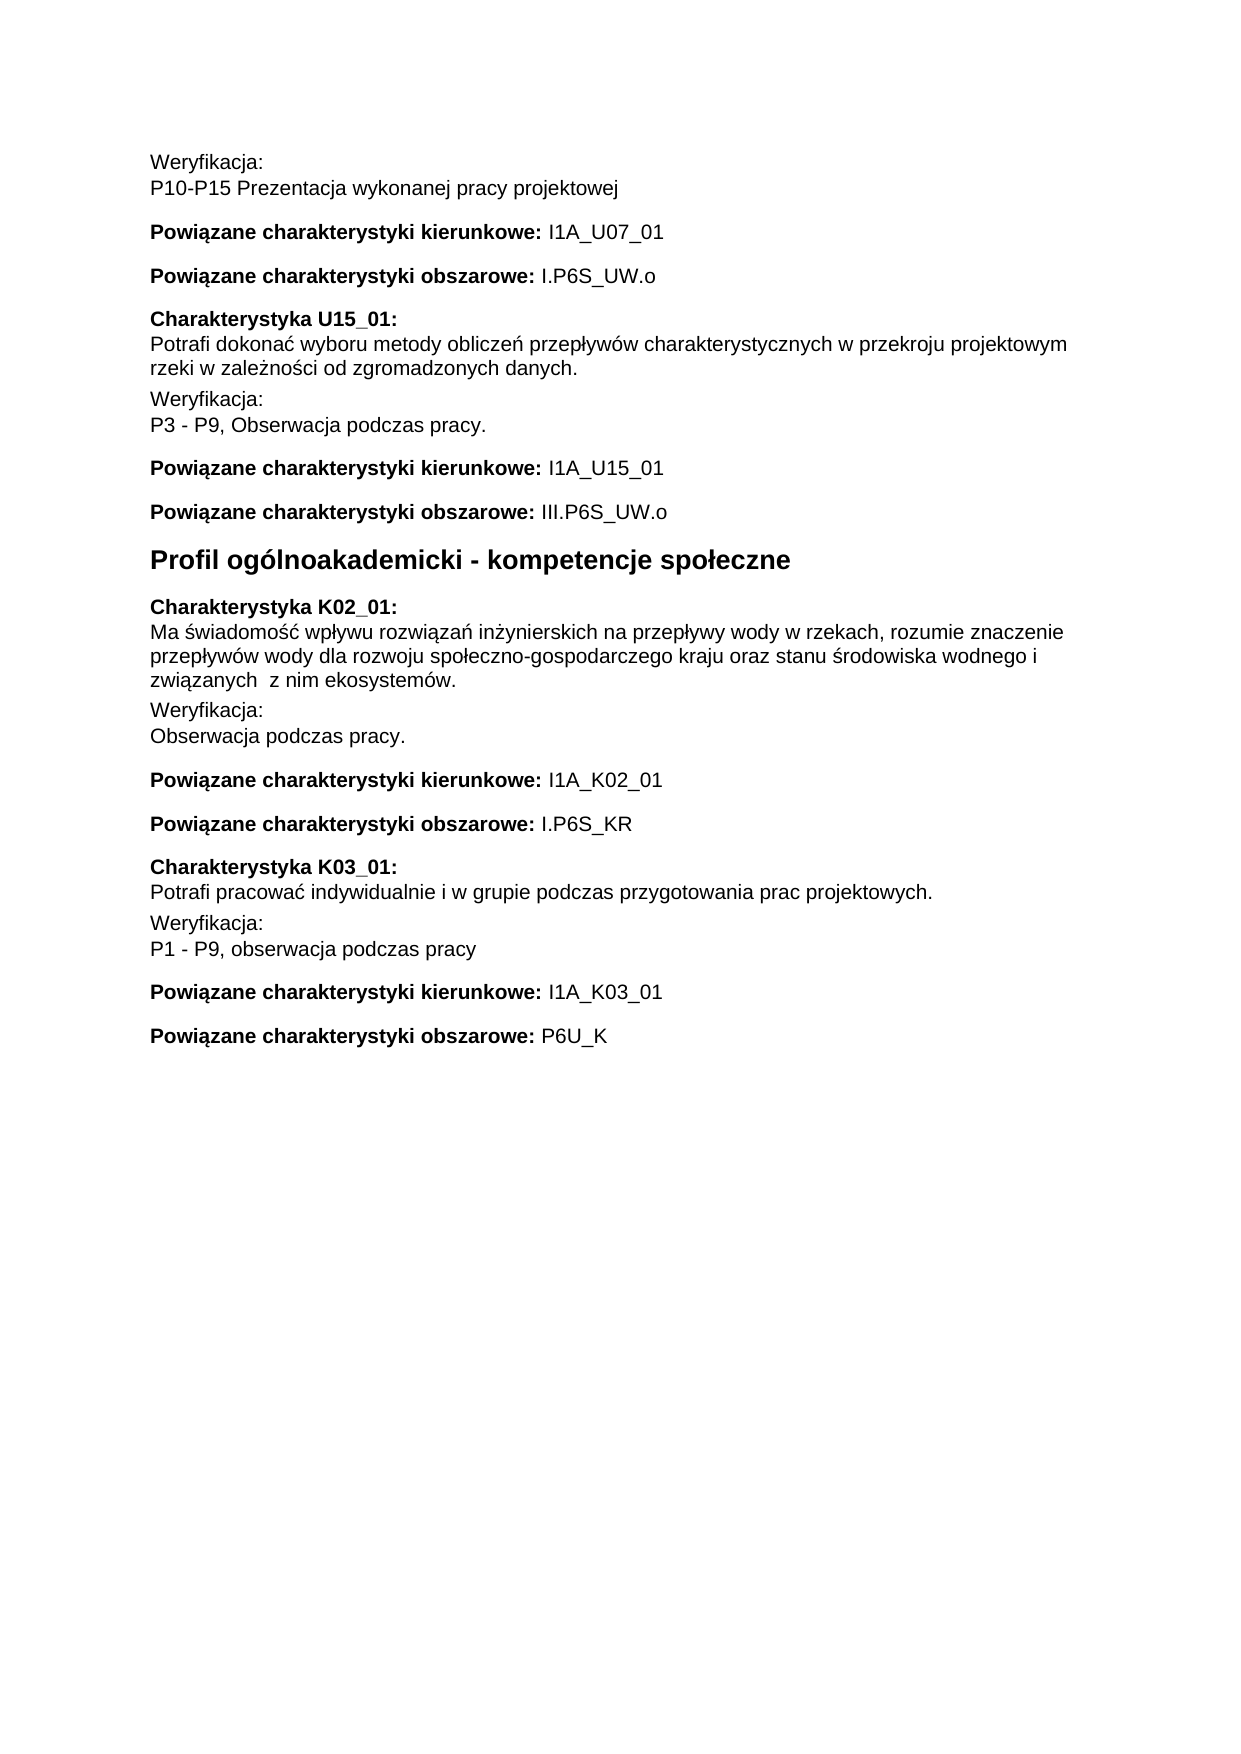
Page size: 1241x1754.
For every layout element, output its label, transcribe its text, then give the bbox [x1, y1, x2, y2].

text Powiązane charakterystyki obszarowe: III.P6S_UW.o [150, 500, 1090, 524]
text Ma świadomość wpływu rozwiązań inżynierskich na przepływy wody w rzekach, rozumie znaczenie przepływów wody dla rozwoju społeczno-gospodarczego kraju oraz stanu środowiska wodnego i związanych z nim ekosystemów. [150, 620, 1090, 692]
text Powiązane charakterystyki obszarowe: P6U_K [150, 1024, 1090, 1048]
text Powiązane charakterystyki obszarowe: I.P6S_KR [150, 811, 1090, 835]
text Weryfikacja: [150, 910, 1090, 934]
text Potrafi pracować indywidualnie i w grupie podczas przygotowania prac projektowych. [150, 880, 1090, 904]
text Powiązane charakterystyki kierunkowe: I1A_K03_01 [150, 980, 1090, 1004]
text P10-P15 Prezentacja wykonanej pracy projektowej [150, 176, 1090, 200]
text Powiązane charakterystyki obszarowe: I.P6S_UW.o [150, 263, 1090, 287]
text Potrafi dokonać wyboru metody obliczeń przepływów charakterystycznych w przekroju projektowym rzeki w zależności od zgromadzonych danych. [150, 332, 1090, 380]
text Charakterystyka K02_01: [150, 595, 1090, 619]
text Weryfikacja: [150, 150, 1090, 174]
text Powiązane charakterystyki kierunkowe: I1A_K02_01 [150, 768, 1090, 792]
text Obserwacja podczas pracy. [150, 724, 1090, 748]
text P1 - P9, obserwacja podczas pracy [150, 936, 1090, 960]
text P3 - P9, Obserwacja podczas pracy. [150, 412, 1090, 436]
text Powiązane charakterystyki kierunkowe: I1A_U15_01 [150, 456, 1090, 480]
text Charakterystyka K03_01: [150, 855, 1090, 879]
text Weryfikacja: [150, 698, 1090, 722]
text Powiązane charakterystyki kierunkowe: I1A_U07_01 [150, 220, 1090, 244]
text Charakterystyka U15_01: [150, 307, 1090, 331]
text Weryfikacja: [150, 386, 1090, 410]
subtitle Profil ogólnoakademicki - kompetencje społeczne [150, 544, 1090, 575]
